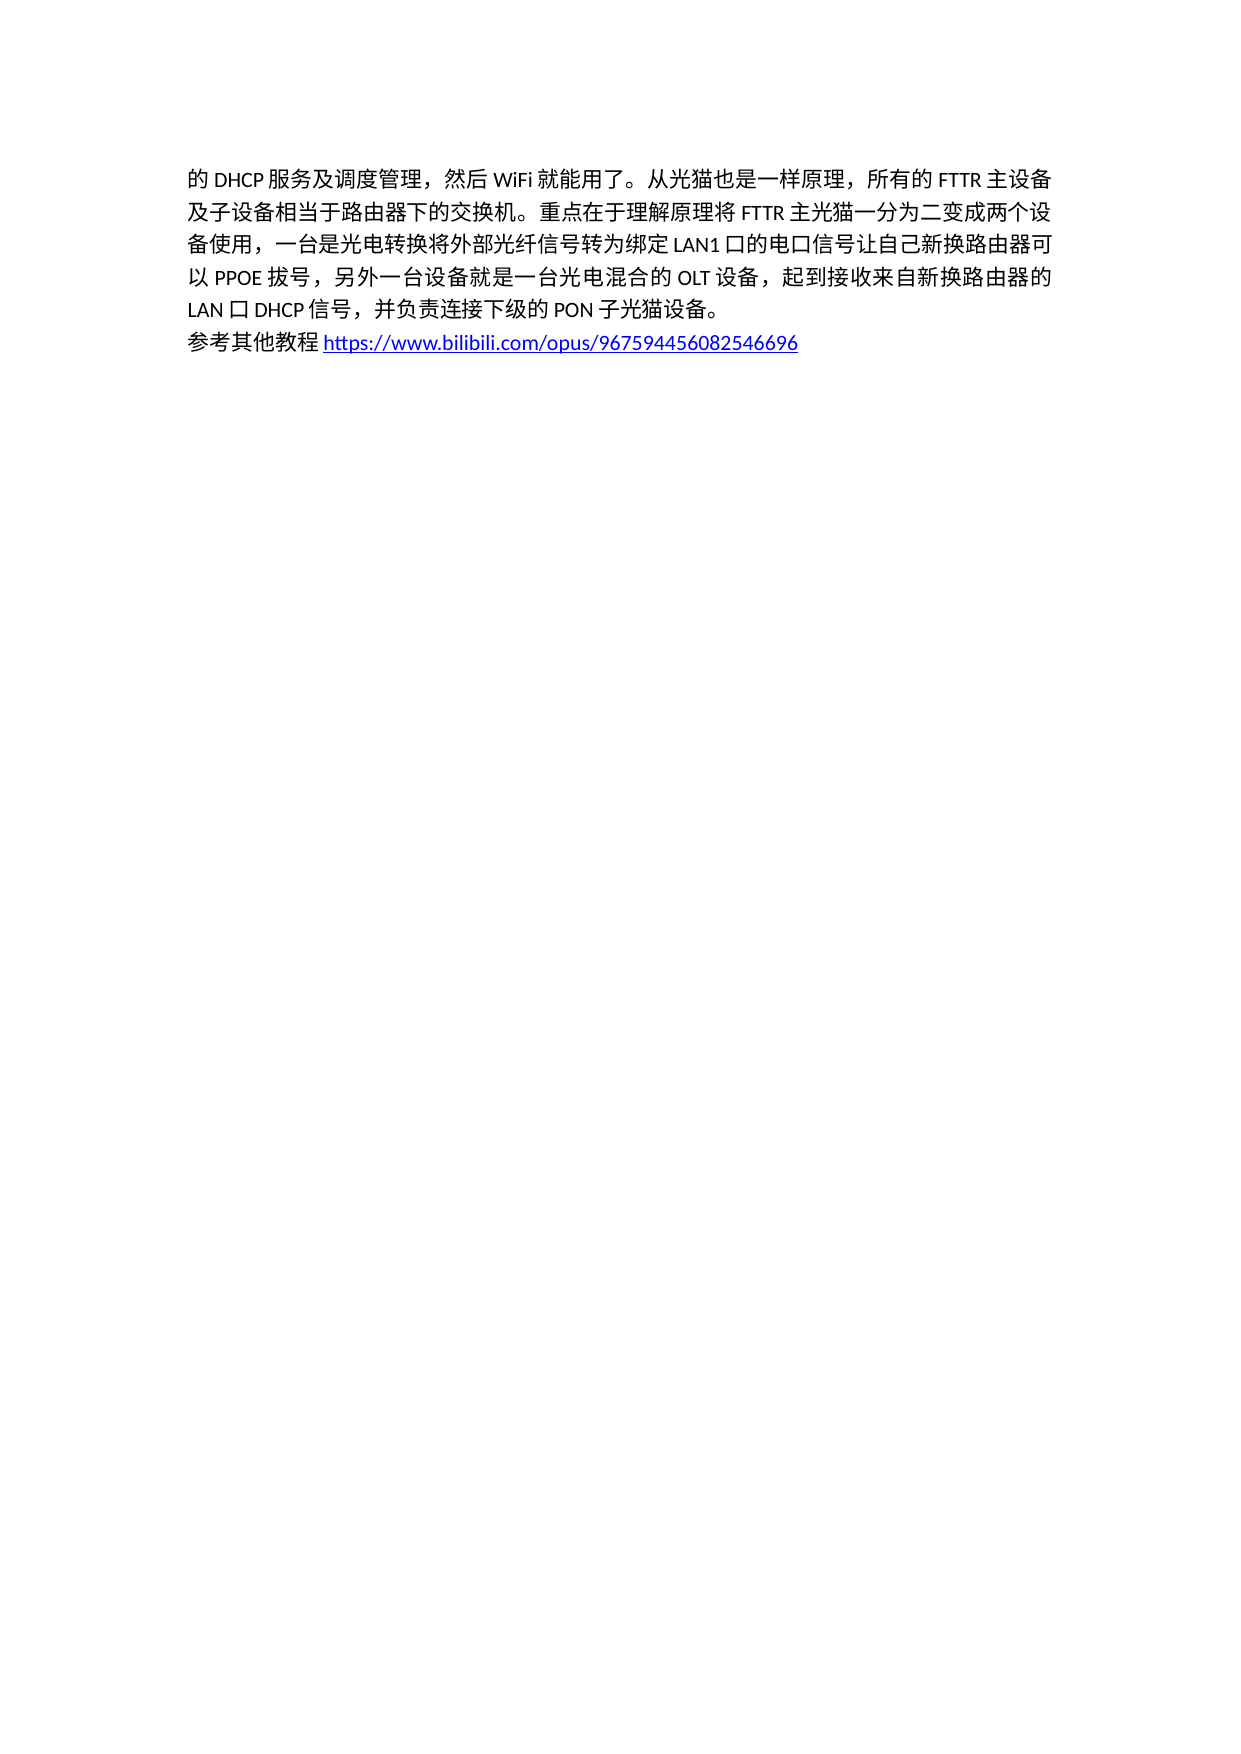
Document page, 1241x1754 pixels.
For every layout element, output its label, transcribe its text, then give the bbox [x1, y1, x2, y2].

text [187, 162, 1053, 324]
text 参考其他教程https://www.bilibili.com/opus/967594456082546696 [187, 324, 1053, 357]
